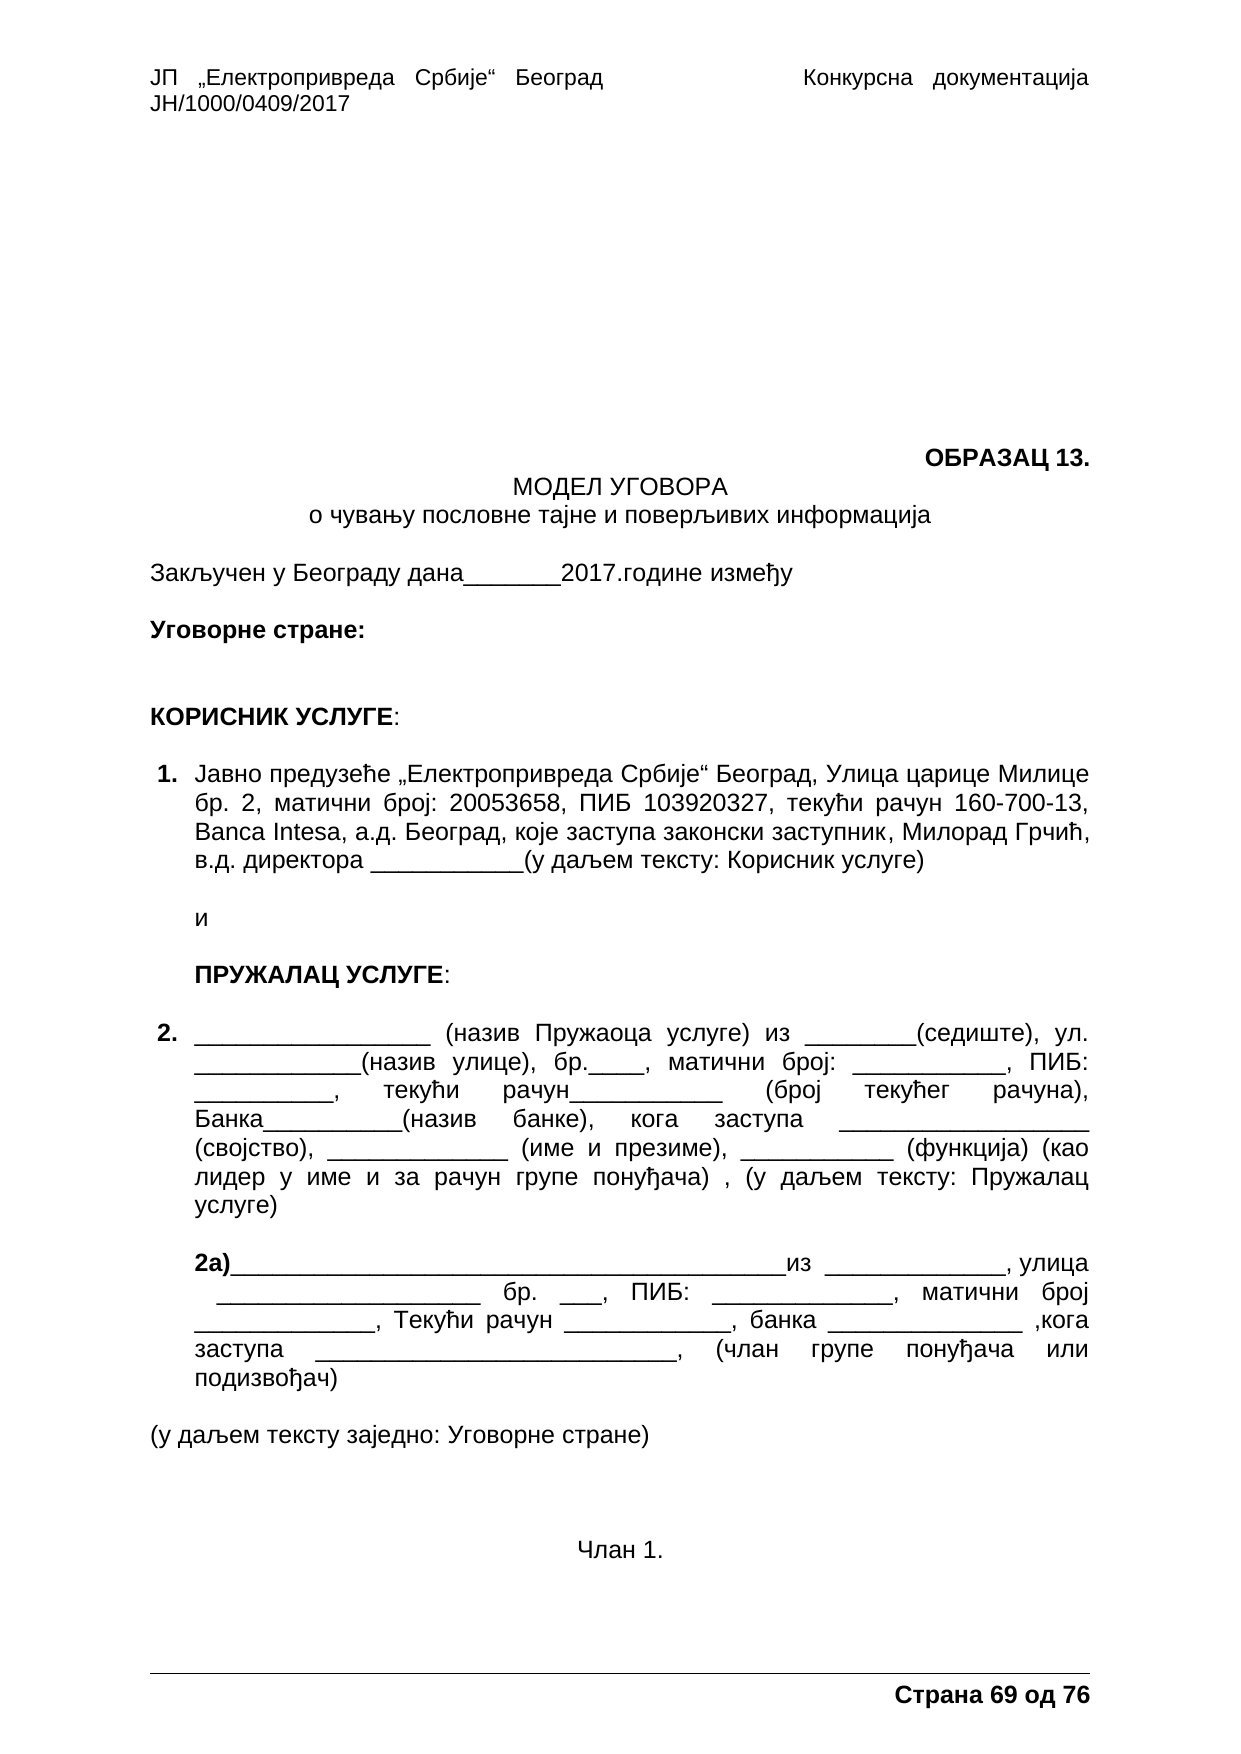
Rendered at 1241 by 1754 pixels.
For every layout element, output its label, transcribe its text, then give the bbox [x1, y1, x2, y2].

text ПРУЖАЛАЦ УСЛУГЕ: [194, 960, 1090, 989]
text (у даљем тексту заједно: Уговорне стране) [150, 1420, 1090, 1449]
text КОРИСНИК УСЛУГЕ: [150, 702, 1090, 730]
text и [194, 903, 1090, 932]
text о чувању пословне тајне и поверљивих информација [150, 500, 1090, 529]
text Закључен у Београду дана_______2017.године између [150, 558, 1090, 587]
list Јавно предузеће „Електропривреда Србије“ Београд, Улица царице Милице бр. 2, матични број: 20053658, ПИБ 103920327, текући рачун 160-700-13, Banca Intesа, а.д. Београд, које заступа законски заступник, Милорад Грчић, в.д. директора ___________(у даљем тексту: Корисник услуге) [157, 759, 1090, 874]
text Члан 1. [150, 1535, 1090, 1564]
text ___________________ бр. ___, ПИБ: _____________, матични број _____________, Текући рачун ____________, банка ______________ ,кога заступа __________________________, (члан групе понуђача или подизвођач) [194, 1277, 1090, 1392]
text 2а)________________________________________из _____________, улица [194, 1248, 1090, 1277]
text ОБРАЗАЦ 13. [150, 443, 1090, 472]
list _________________ (назив Пружаоца услуге) из ________(седиште), ул. ____________(назив улице), бр.____, матични број: ___________, ПИБ: __________, текући рачун___________ (број текућег рачуна), Банка__________(назив банке), кога заступа __________________ (својство), _____________ (име и презиме), ___________ (функција) (као лидер у име и за рачун групе понуђача) , (у даљем тексту: Пружалац услуге) [157, 1018, 1090, 1219]
text Уговорне стране: [150, 615, 1090, 644]
text МОДЕЛ УГОВОРА [150, 472, 1090, 500]
